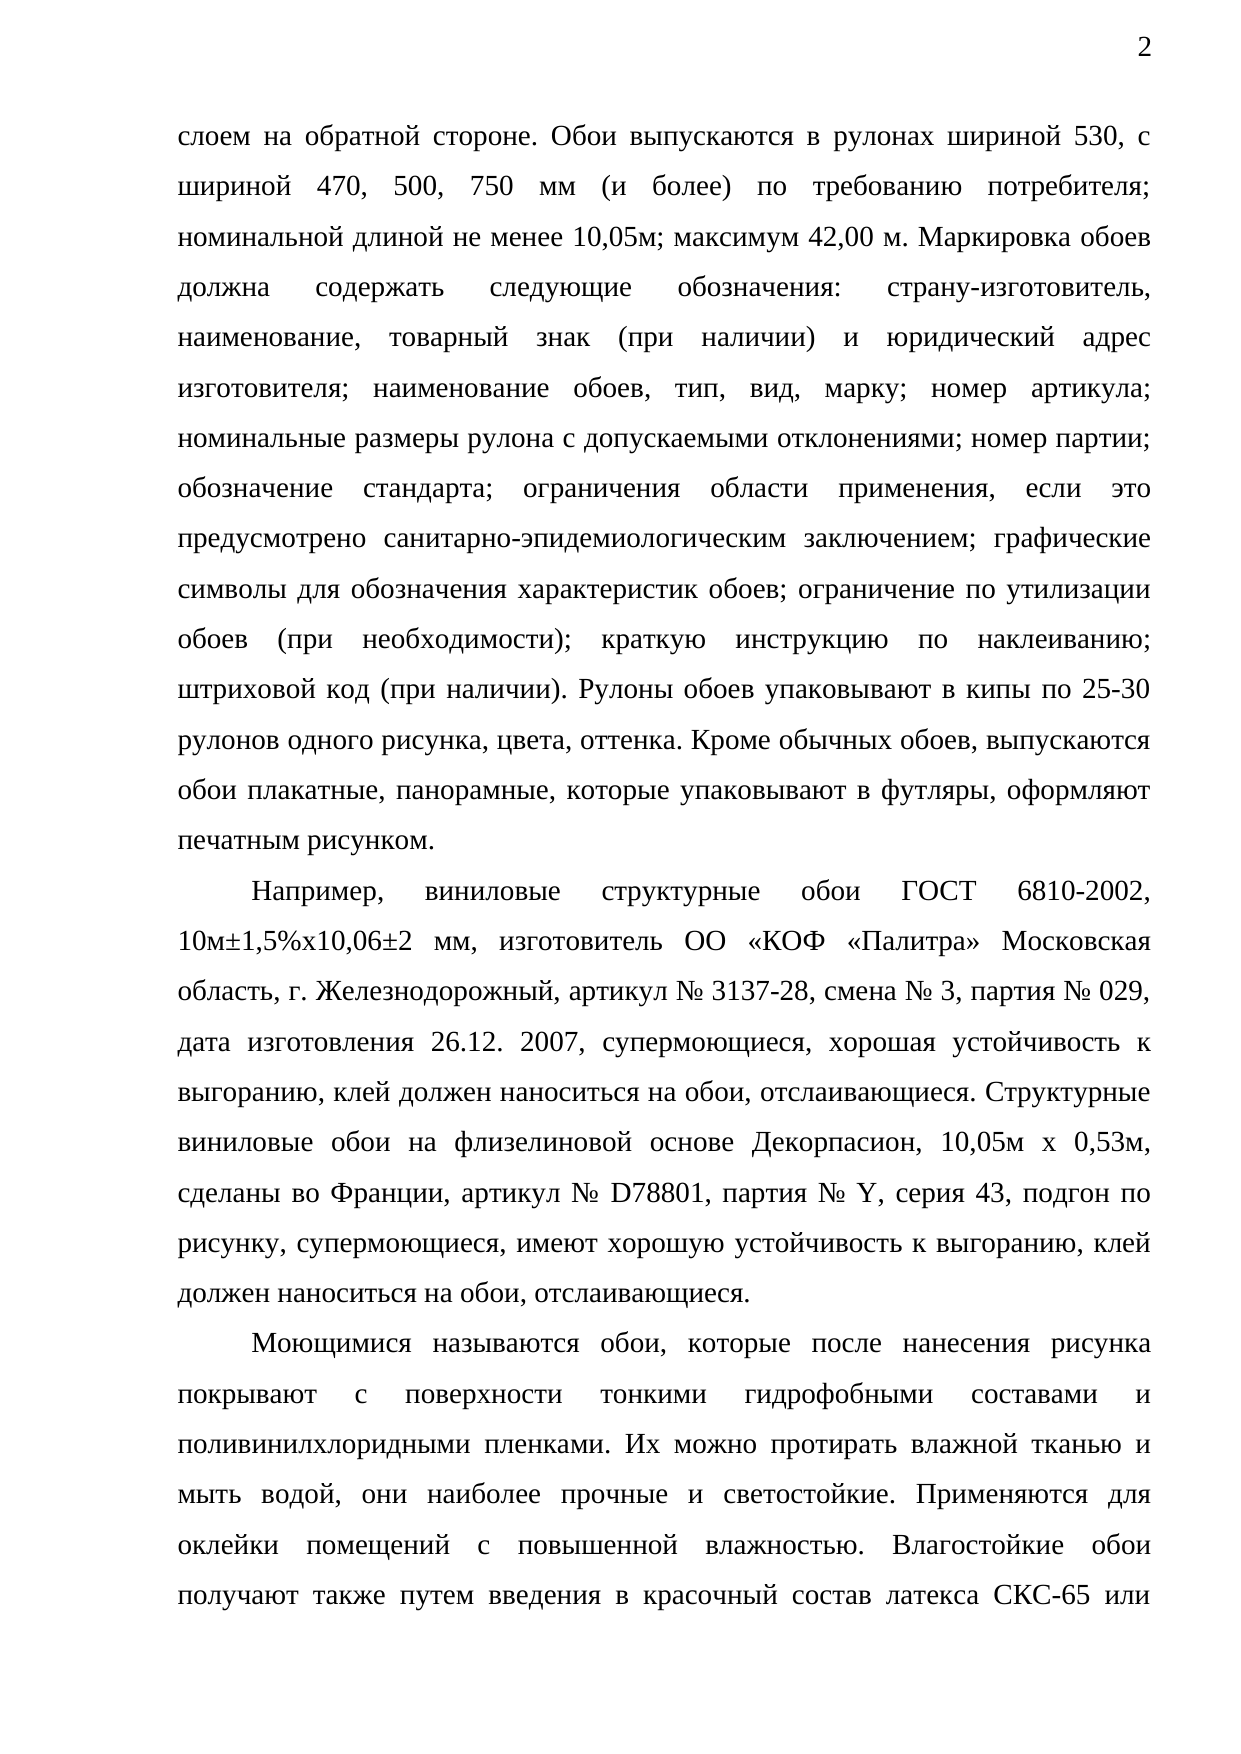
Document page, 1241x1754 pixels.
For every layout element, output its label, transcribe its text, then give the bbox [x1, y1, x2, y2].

text Например, виниловые структурные обои ГОСТ 6810-2002, 10м±1,5%х10,06±2 мм, изготовитель ОО «КОФ «Палитра» Московская область, г. Железнодорожный, артикул № 3137-28, смена № 3, партия № 029, дата изготовления 26.12. 2007, супермоющиеся, хорошая устойчивость к выгоранию, клей должен наноситься на обои, отслаивающиеся. Структурные виниловые обои на флизелиновой основе Декорпасион, 10,05м х 0,53м, сделаны во Франции, артикул № D78801, партия № Y, серия 43, подгон по рисунку, супермоющиеся, имеют хорошую устойчивость к выгоранию, клей должен наноситься на обои, отслаивающиеся. [177, 873, 1152, 1309]
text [177, 118, 1152, 856]
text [177, 1326, 1152, 1611]
